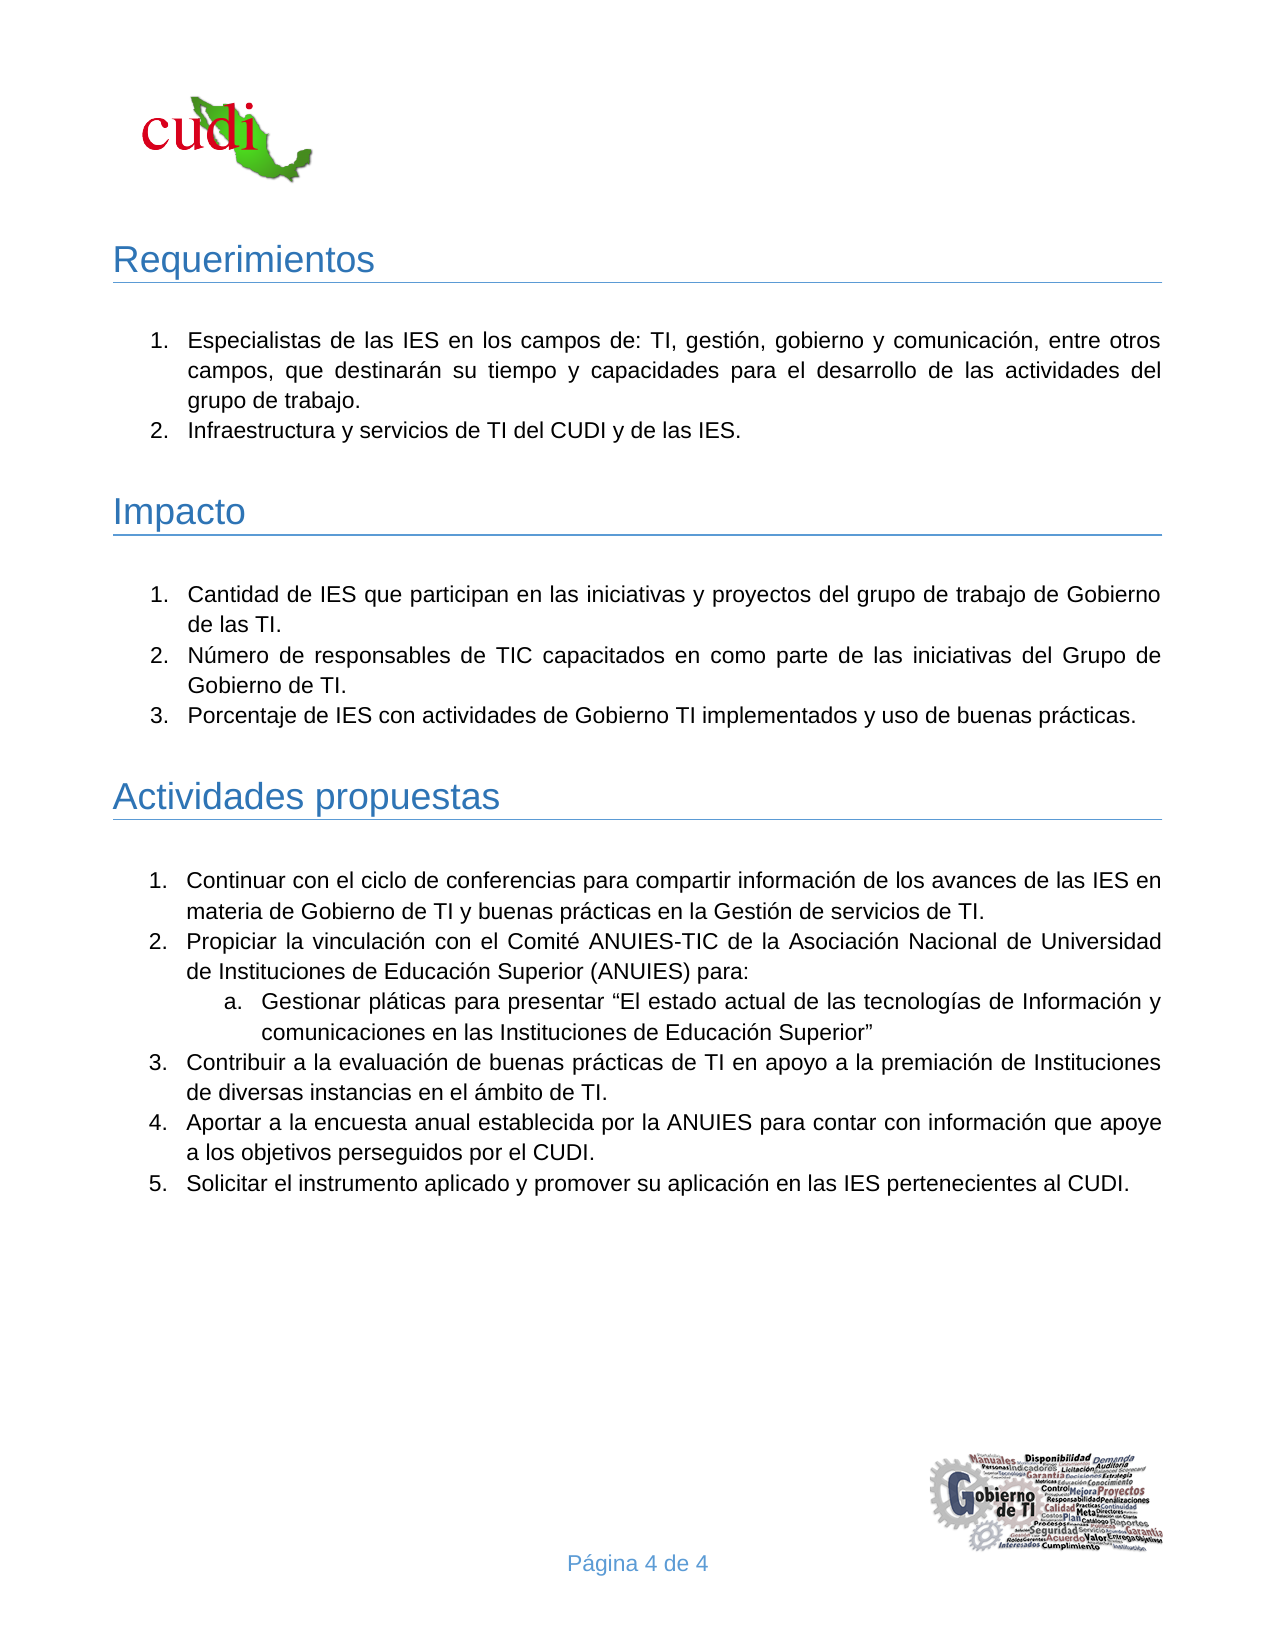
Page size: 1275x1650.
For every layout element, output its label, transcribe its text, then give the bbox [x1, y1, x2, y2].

list Solicitar el instrumento aplicado y promover su aplicación en las IES pertenecientes al CUDI. [149, 1169, 1162, 1196]
list Contribuir a la evaluación de buenas prácticas de TI en apoyo a la premiación de Instituciones de diversas instancias en el ámbito de TI. [149, 1049, 1162, 1105]
subtitle Actividades propuestas [112, 774, 1162, 820]
picture [123, 73, 340, 211]
list Continuar con el ciclo de conferencias para compartir información de los avances de las IES en materia de Gobierno de TI y buenas prácticas en la Gestión de servicios de TI. [149, 867, 1162, 924]
list Infraestructura y servicios de TI del CUDI y de las IES. [150, 417, 1162, 444]
list Especialistas de las IES en los campos de: TI, gestión, gobierno y comunicación, entre otros campos, que destinarán su tiempo y capacidades para el desarrollo de las actividades del grupo de trabajo. [150, 327, 1162, 414]
list Cantidad de IES que participan en las iniciativas y proyectos del grupo de trabajo de Gobierno de las TI. [150, 581, 1162, 638]
list Propiciar la vinculación con el Comité ANUIES-TIC de la Asociación Nacional de Universidad de Instituciones de Educación Superior (ANUIES) para: [149, 928, 1162, 984]
subtitle Impacto [112, 489, 1162, 536]
picture [929, 1431, 1163, 1572]
subtitle Requerimientos [112, 237, 1162, 283]
list Número de responsables de TIC capacitados en como parte de las iniciativas del Grupo de Gobierno de TI. [150, 642, 1162, 698]
list Porcentaje de IES con actividades de Gobierno TI implementados y uso de buenas prácticas. [150, 702, 1162, 728]
list Gestionar pláticas para presentar “El estado actual de las tecnologías de Información y comunicaciones en las Instituciones de Educación Superior” [224, 988, 1162, 1045]
list Aportar a la encuesta anual establecida por la ANUIES para contar con información que apoye a los objetivos perseguidos por el CUDI. [149, 1109, 1162, 1166]
